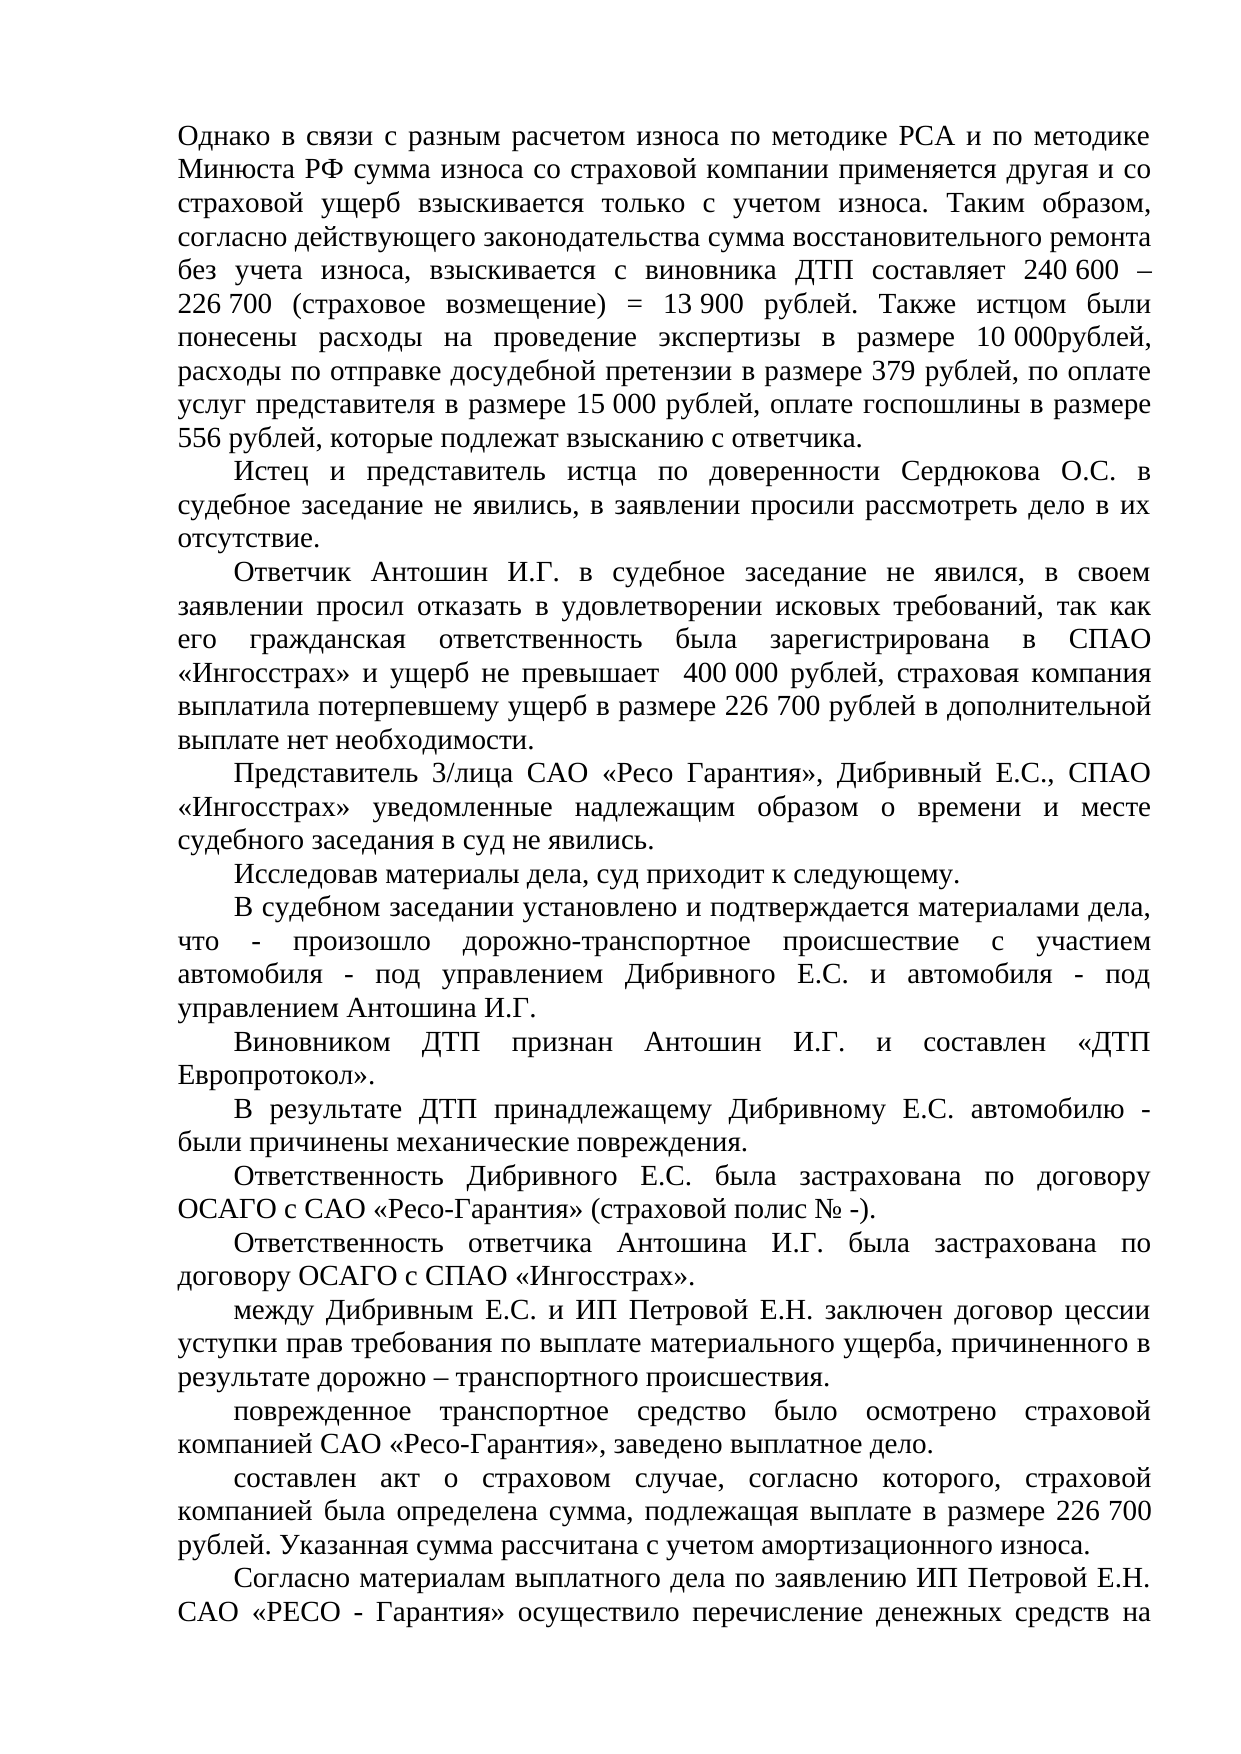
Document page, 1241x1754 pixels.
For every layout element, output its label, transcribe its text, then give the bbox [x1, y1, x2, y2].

text составлен акт о страховом случае, согласно которого, страховой компанией была определена сумма, подлежащая выплате в размере 226 700 рублей. Указанная сумма рассчитана с учетом амортизационного износа. [177, 1460, 1152, 1560]
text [177, 1560, 1152, 1627]
text Истец и представитель истца по доверенности Сердюкова О.С. в судебное заседание не явились, в заявлении просили рассмотреть дело в их отсутствие. [177, 453, 1152, 554]
text Ответственность ответчика Антошина И.Г. была застрахована по договору ОСАГО с СПАО «Ингосстрах». [177, 1225, 1152, 1292]
text В судебном заседании установлено и подтверждается материалами дела, что - произошло дорожно-транспортное происшествие с участием автомобиля - под управлением Дибривного Е.С. и автомобиля - под управлением Антошина И.Г. [177, 889, 1152, 1024]
text Представитель 3/лица САО «Ресо Гарантия», Дибривный Е.С., СПАО «Ингосстрах» уведомленные надлежащим образом о времени и месте судебного заседания в суд не явились. [177, 755, 1152, 856]
text В результате ДТП принадлежащему Дибривному Е.С. автомобилю - были причинены механические повреждения. [177, 1091, 1152, 1158]
text Ответчик Антошин И.Г. в судебное заседание не явился, в своем заявлении просил отказать в удовлетворении исковых требований, так как его гражданская ответственность была зарегистрирована в СПАО «Ингосстрах» и ущерб не превышает 400 000 рублей, страховая компания выплатила потерпевшему ущерб в размере 226 700 рублей в дополнительной выплате нет необходимости. [177, 554, 1152, 755]
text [177, 118, 1152, 453]
text Исследовав материалы дела, суд приходит к следующему. [177, 856, 1152, 889]
text между Дибривным Е.С. и ИП Петровой Е.Н. заключен договор цессии уступки прав требования по выплате материального ущерба, причиненного в результате дорожно – транспортного происшествия. [177, 1292, 1152, 1393]
text Виновником ДТП признан Антошин И.Г. и составлен «ДТП Европротокол». [177, 1024, 1152, 1091]
text поврежденное транспортное средство было осмотрено страховой компанией САО «Ресо-Гарантия», заведено выплатное дело. [177, 1393, 1152, 1460]
text Ответственность Дибривного Е.С. была застрахована по договору ОСАГО с САО «Ресо-Гарантия» (страховой полис № -). [177, 1158, 1152, 1225]
